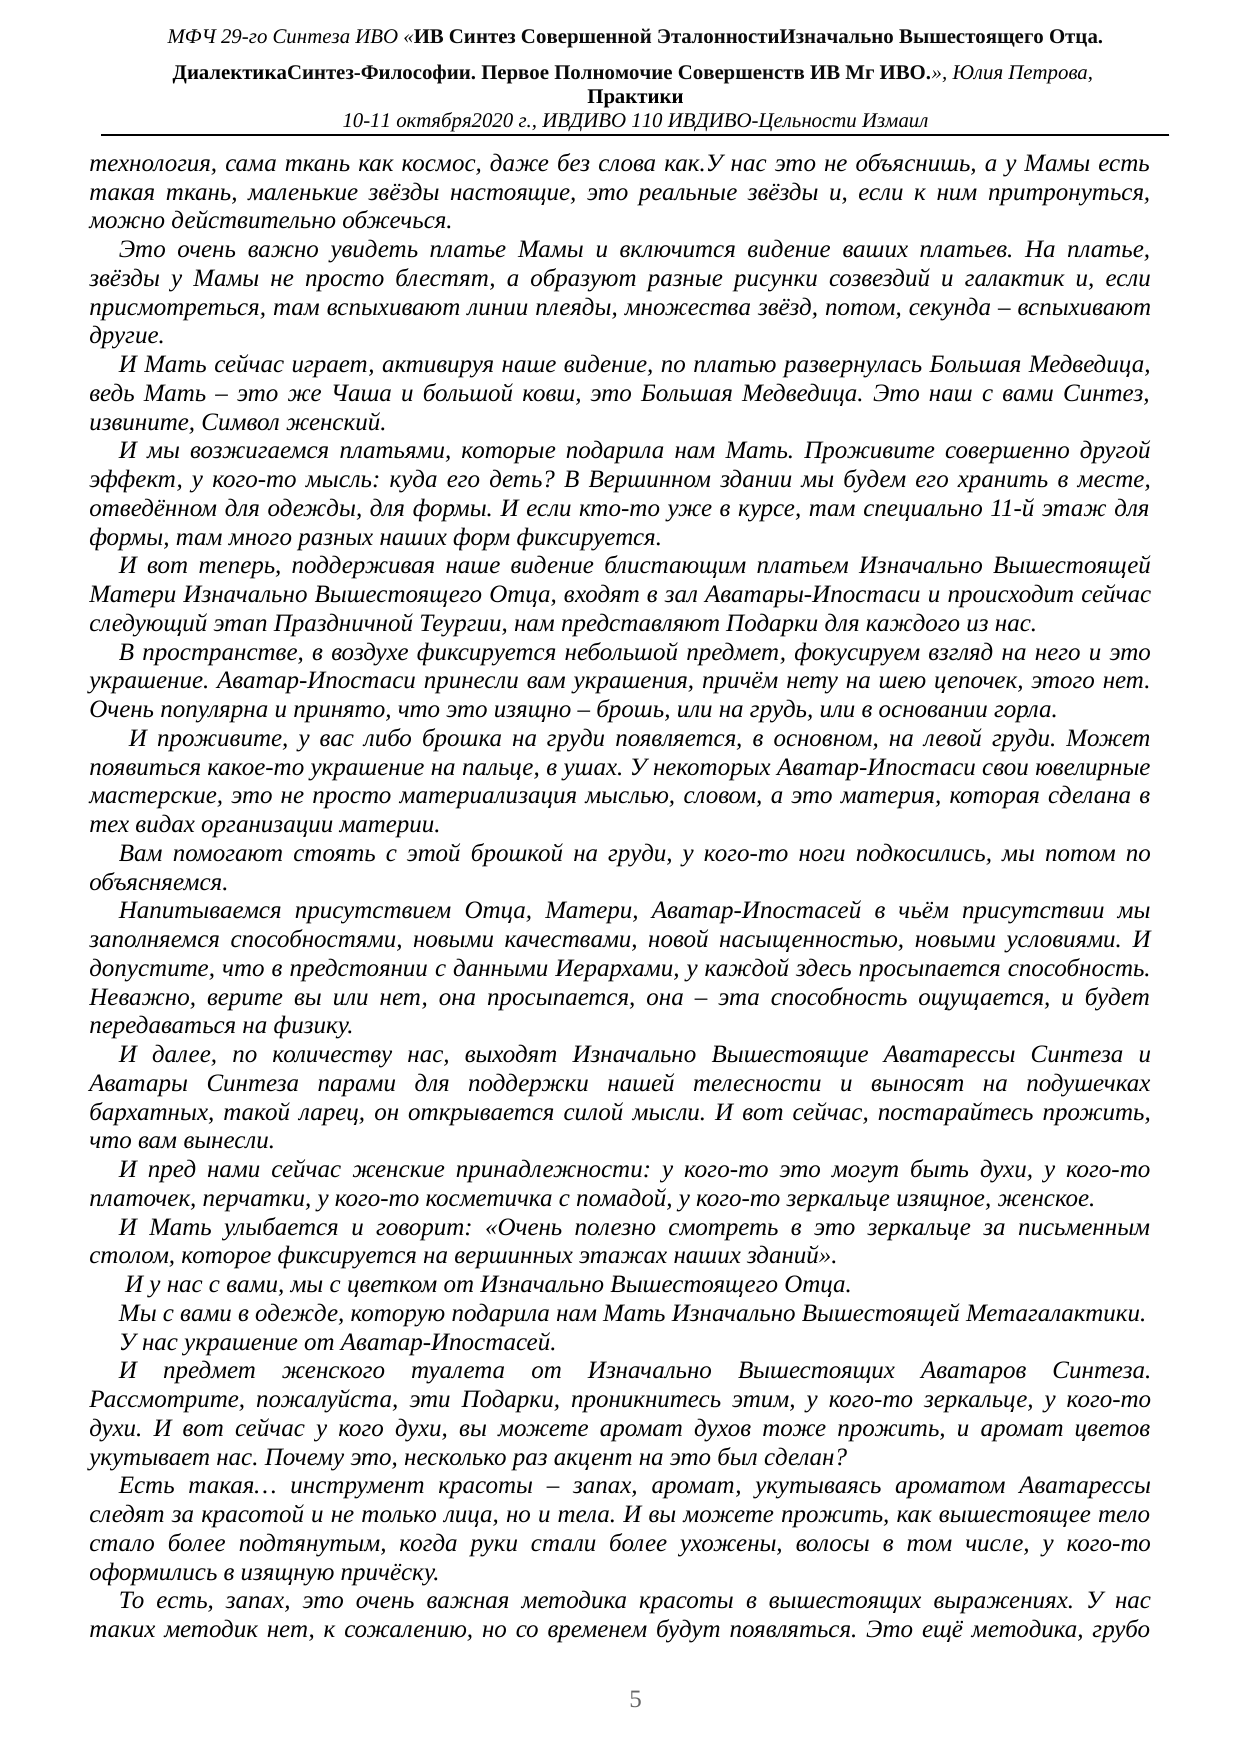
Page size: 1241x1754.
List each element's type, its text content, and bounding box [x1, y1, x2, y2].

text И Мать улыбается и говорит: «Очень полезно смотреть в это зеркальце за письменным столом, которое фиксируется на вершинных этажах наших зданий». [89, 1212, 1152, 1269]
text Есть такая… инструмент красоты – запах, аромат, укутываясь ароматом Аватарессы следят за красотой и не только лица, но и тела. И вы можете прожить, как вышестоящее тело стало более подтянутым, когда руки стали более ухожены, волосы в том числе, у кого-то оформились в изящную причёску. [89, 1471, 1152, 1586]
text Напитываемся присутствием Отца, Матери, Аватар-Ипостасей в чьём присутствии мы заполняемся способностями, новыми качествами, новой насыщенностью, новыми условиями. И допустите, что в предстоянии с данными Иерархами, у каждой здесь просыпается способность. Неважно, верите вы или нет, она просыпается, она – эта способность ощущается, и будет передаваться на физику. [89, 896, 1152, 1039]
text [89, 148, 1152, 234]
text Вам помогают стоять с этой брошкой на груди, у кого-то ноги подкосились, мы потом по объясняемся. [89, 838, 1152, 896]
text И проживите, у вас либо брошка на груди появляется, в основном, на левой груди. Может появиться какое-то украшение на пальце, в ушах. У некоторых Аватар-Ипостаси свои ювелирные мастерские, это не просто материализация мыслью, словом, а это материя, которая сделана в тех видах организации материи. [89, 723, 1152, 838]
text И у нас с вами, мы с цветком от Изначально Вышестоящего Отца. [89, 1269, 1152, 1298]
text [89, 1586, 1152, 1643]
text И предмет женского туалета от Изначально Вышестоящих Аватаров Синтеза. Рассмотрите, пожалуйста, эти Подарки, проникнитесь этим, у кого-то зеркальце, у кого-то духи. И вот сейчас у кого духи, вы можете аромат духов тоже прожить, и аромат цветов укутывает нас. Почему это, несколько раз акцент на это был сделан? [89, 1356, 1152, 1471]
text Это очень важно увидеть платье Мамы и включится видение ваших платьев. На платье, звёзды у Мамы не просто блестят, а образуют разные рисунки созвездий и галактик и, если присмотреться, там вспыхивают линии плеяды, множества звёзд, потом, секунда – вспыхивают другие. [89, 234, 1152, 349]
text И Мать сейчас играет, активируя наше видение, по платью развернулась Большая Медведица, ведь Мать – это же Чаша и большой ковш, это Большая Медведица. Это наш с вами Синтез, извините, Символ женский. [89, 349, 1152, 436]
text И вот теперь, поддерживая наше видение блистающим платьем Изначально Вышестоящей Матери Изначально Вышестоящего Отца, входят в зал Аватары-Ипостаси и происходит сейчас следующий этап Праздничной Теургии, нам представляют Подарки для каждого из нас. [89, 551, 1152, 637]
text У нас украшение от Аватар-Ипостасей. [89, 1327, 1152, 1356]
text И мы возжигаемся платьями, которые подарила нам Мать. Проживите совершенно другой эффект, у кого-то мысль: куда его деть? В Вершинном здании мы будем его хранить в месте, отведённом для одежды, для формы. И если кто-то уже в курсе, там специально 11-й этаж для формы, там много разных наших форм фиксируется. [89, 436, 1152, 551]
text Мы с вами в одежде, которую подарила нам Мать Изначально Вышестоящей Метагалактики. [89, 1298, 1152, 1327]
text В пространстве, в воздухе фиксируется небольшой предмет, фокусируем взгляд на него и это украшение. Аватар-Ипостаси принесли вам украшения, причём нету на шею цепочек, этого нет. Очень популярна и принято, что это изящно – брошь, или на грудь, или в основании горла. [89, 637, 1152, 723]
text И далее, по количеству нас, выходят Изначально Вышестоящие Аватарессы Синтеза и Аватары Синтеза парами для поддержки нашей телесности и выносят на подушечках бархатных, такой ларец, он открывается силой мысли. И вот сейчас, постарайтесь прожить, что вам вынесли. [89, 1039, 1152, 1154]
text И пред нами сейчас женские принадлежности: у кого-то это могут быть духи, у кого-то платочек, перчатки, у кого-то косметичка с помадой, у кого-то зеркальце изящное, женское. [89, 1154, 1152, 1212]
